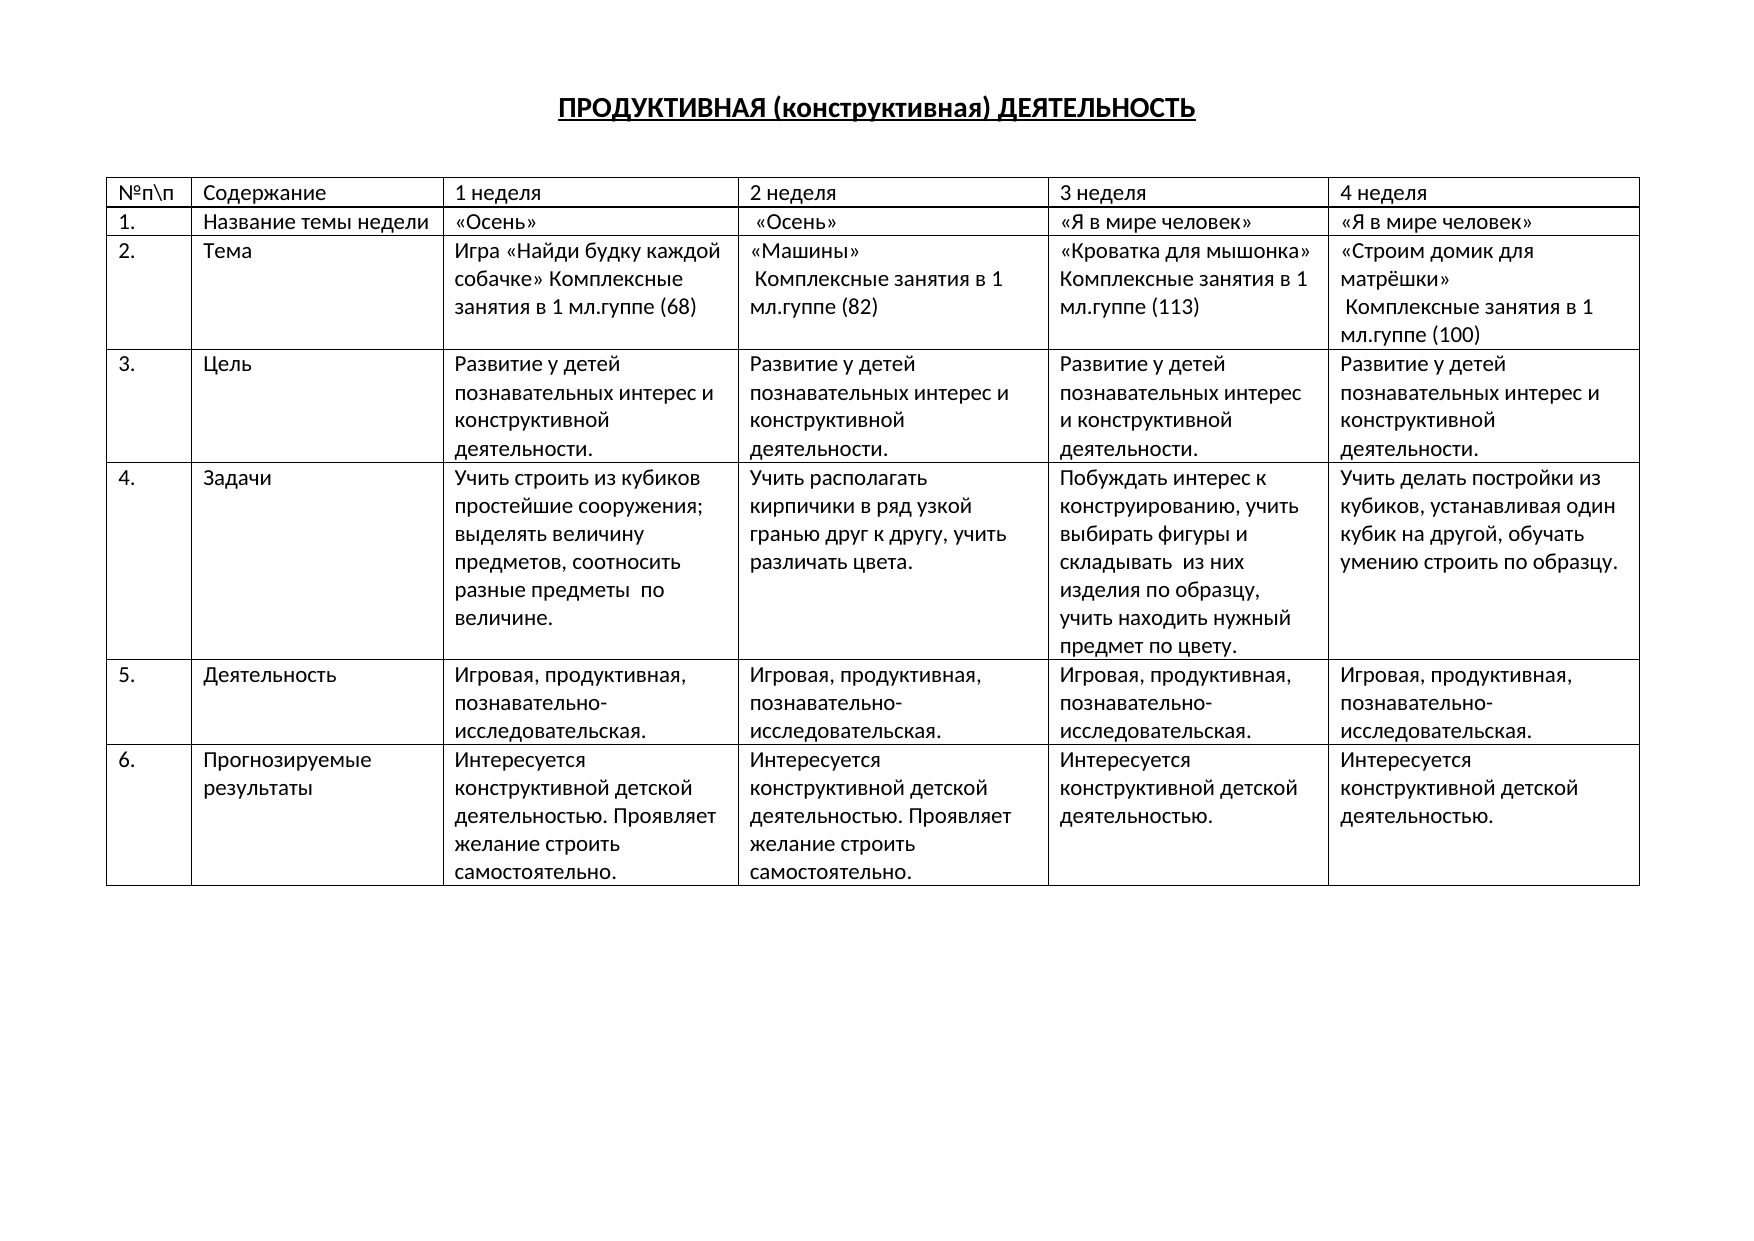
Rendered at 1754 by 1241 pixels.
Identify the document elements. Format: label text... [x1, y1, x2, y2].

table_cell Прогнозируемые результаты [192, 745, 443, 885]
table_cell Задачи [192, 463, 443, 659]
table_cell 3. [107, 350, 191, 462]
table_cell «Я в мире человек» [1329, 208, 1639, 235]
table_cell 2. [107, 236, 191, 348]
table_header 3 неделя [1049, 178, 1328, 206]
table_cell Игровая, продуктивная, познавательно-исследовательская. [1329, 660, 1639, 744]
table_cell Развитие у детей познавательных интерес и конструктивной деятельности. [444, 350, 738, 462]
table_cell Интересуется конструктивной детской деятельностью. Проявляет желание строить самостоятельно. [739, 745, 1048, 885]
table_header 2 неделя [739, 178, 1048, 206]
table_cell Цель [192, 350, 443, 462]
table_cell 4. [107, 463, 191, 659]
table_cell «Осень» [739, 208, 1048, 235]
table_header 1 неделя [444, 178, 738, 206]
table_cell Игровая, продуктивная, познавательно-исследовательская. [1049, 660, 1328, 744]
table_cell Интересуется конструктивной детской деятельностью. [1329, 745, 1639, 885]
table_header 4 неделя [1329, 178, 1639, 206]
table_cell Название темы недели [192, 208, 443, 235]
table_cell Деятельность [192, 660, 443, 744]
table_cell Интересуется конструктивной детской деятельностью. [1049, 745, 1328, 885]
table_cell «Осень» [444, 208, 738, 235]
text ПРОДУКТИВНАЯ (конструктивная) ДЕЯТЕЛЬНОСТЬ [118, 89, 1636, 124]
table_cell «Машины» Комплексные занятия в 1 мл.гуппе (82) [739, 236, 1048, 348]
table_cell Игровая, продуктивная, познавательно-исследовательская. [444, 660, 738, 744]
table_cell Игровая, продуктивная, познавательно-исследовательская. [739, 660, 1048, 744]
table_cell Развитие у детей познавательных интерес и конструктивной деятельности. [1049, 350, 1328, 462]
table_cell Учить располагать кирпичики в ряд узкой гранью друг к другу, учить различать цвета. [739, 463, 1048, 659]
table_cell Побуждать интерес к конструированию, учить выбирать фигуры и складывать из них изделия по образцу, учить находить нужный предмет по цвету. [1049, 463, 1328, 659]
table_cell «Кроватка для мышонка» Комплексные занятия в 1 мл.гуппе (113) [1049, 236, 1328, 348]
table_cell 1. [107, 208, 191, 235]
table_header Содержание [192, 178, 443, 206]
table_cell 6. [107, 745, 191, 885]
table_cell Учить делать постройки из кубиков, устанавливая один кубик на другой, обучать умению строить по образцу. [1329, 463, 1639, 659]
table_cell «Я в мире человек» [1049, 208, 1328, 235]
table_cell «Строим домик для матрёшки» Комплексные занятия в 1 мл.гуппе (100) [1329, 236, 1639, 348]
table_cell Развитие у детей познавательных интерес и конструктивной деятельности. [739, 350, 1048, 462]
table_cell Игра «Найди будку каждой собачке» Комплексные занятия в 1 мл.гуппе (68) [444, 236, 738, 348]
table_cell Интересуется конструктивной детской деятельностью. Проявляет желание строить самостоятельно. [444, 745, 738, 885]
table_cell Учить строить из кубиков простейшие сооружения; выделять величину предметов, соотносить разные предметы по величине. [444, 463, 738, 659]
table_cell 5. [107, 660, 191, 744]
table_cell Развитие у детей познавательных интерес и конструктивной деятельности. [1329, 350, 1639, 462]
table_header №п\п [107, 178, 191, 206]
table_cell Тема [192, 236, 443, 348]
